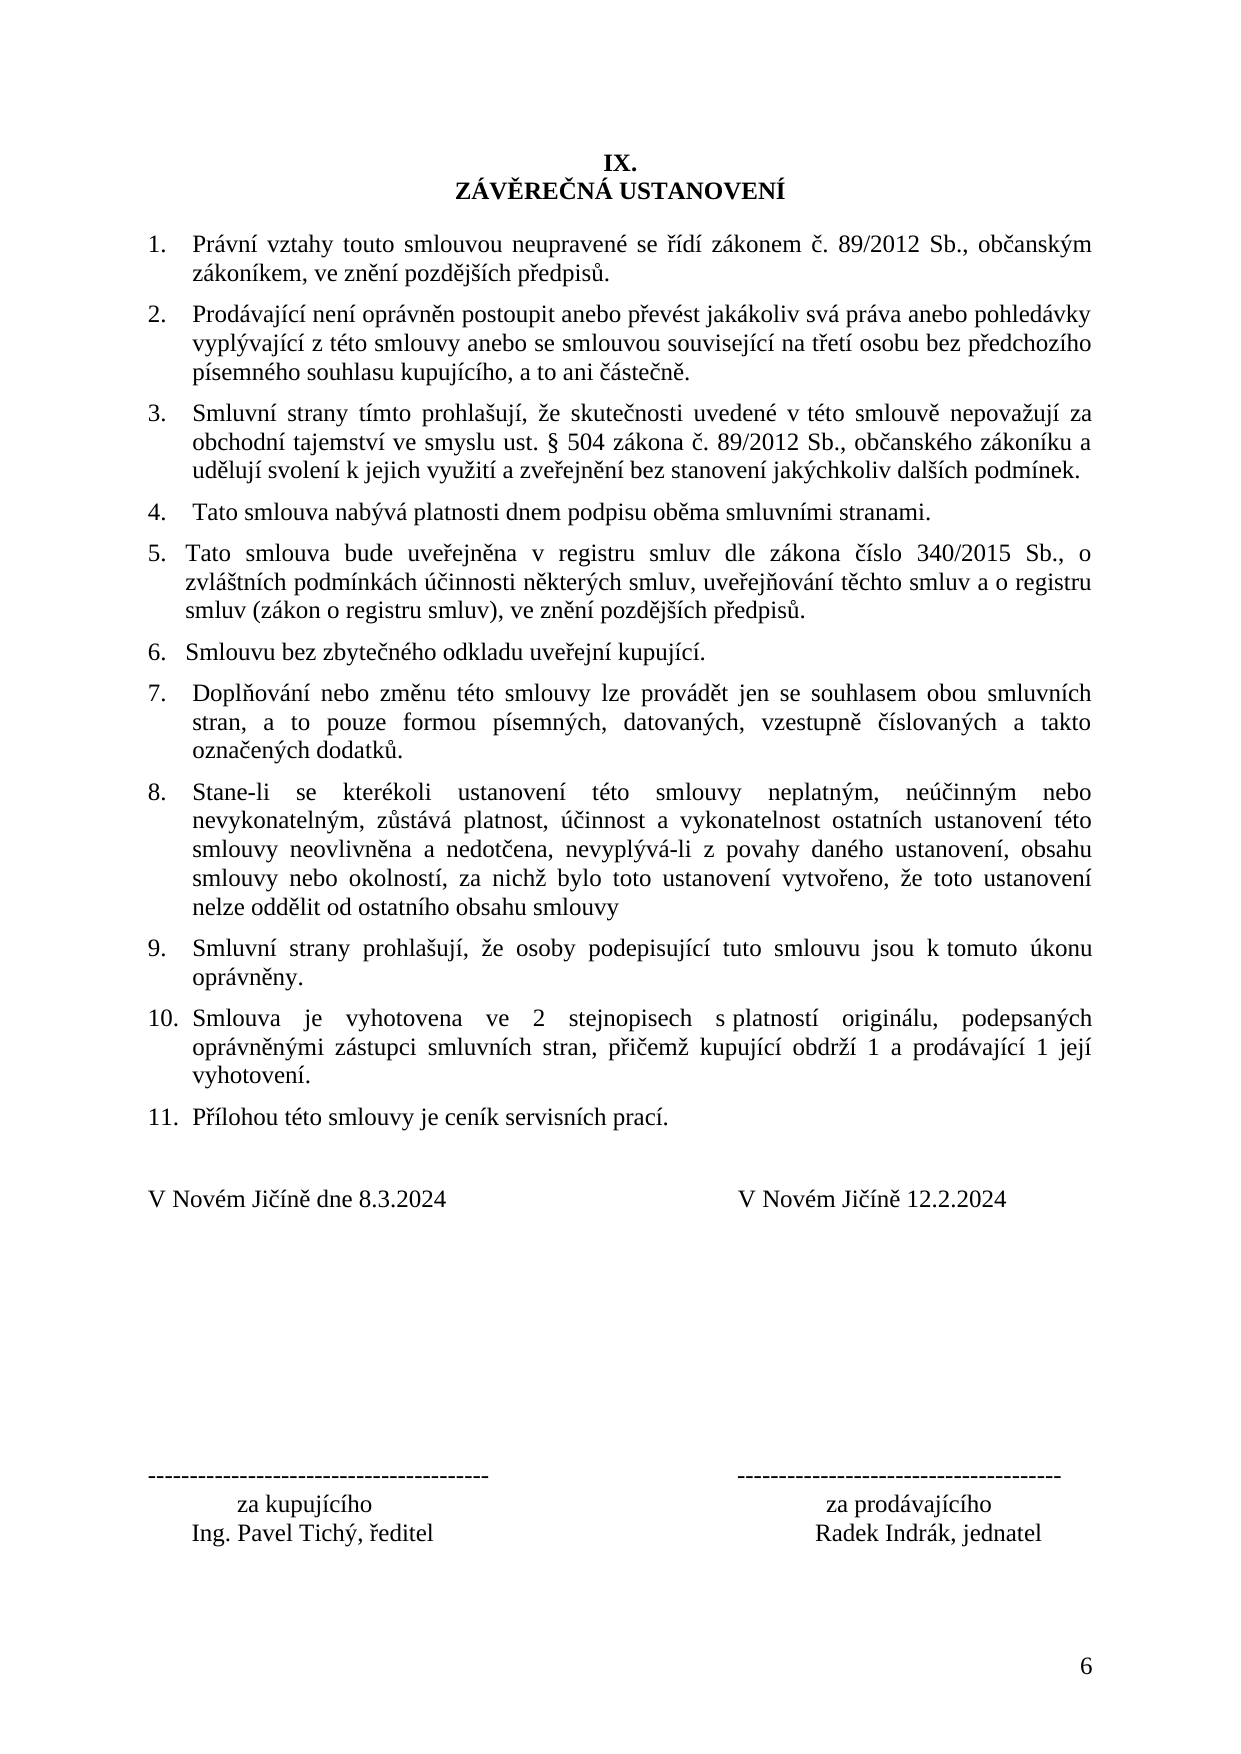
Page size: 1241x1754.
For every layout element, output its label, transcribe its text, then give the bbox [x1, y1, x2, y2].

text ----------------------------------------- --------------------------------------- [148, 1461, 1092, 1489]
list Prodávající není oprávněn postoupit anebo převést jakákoliv svá práva anebo pohledávky vyplývající z této smlouvy anebo se smlouvou související na třetí osobu bez předchozího písemného souhlasu kupujícího, a to ani částečně. [148, 299, 1092, 386]
list Přílohou této smlouvy je ceník servisních prací. [148, 1102, 1092, 1131]
list Smluvní strany prohlašují, že osoby podepisující tuto smlouvu jsou k tomuto úkonu oprávněny. [148, 933, 1092, 991]
list Právní vztahy touto smlouvou neupravené se řídí zákonem č. 89/2012 Sb., občanským zákoníkem, ve znění pozdějších předpisů. [148, 229, 1092, 287]
text za kupujícího za prodávajícího [148, 1489, 1092, 1518]
list Doplňování nebo změnu této smlouvy lze provádět jen se souhlasem obou smluvních stran, a to pouze formou písemných, datovaných, vzestupně číslovaných a takto označených dodatků. [148, 678, 1092, 764]
text V Novém Jičíně dne 8.3.2024 V Novém Jičíně 12.2.2024 [148, 1184, 1092, 1213]
list Tato smlouva bude uveřejněna v registru smluv dle zákona číslo 340/2015 Sb., o zvláštních podmínkách účinnosti některých smluv, uveřejňování těchto smluv a o registru smluv (zákon o registru smluv), ve znění pozdějších předpisů. [148, 538, 1092, 624]
list Tato smlouva nabývá platnosti dnem podpisu oběma smluvními stranami. [148, 497, 1092, 526]
list Stane-li se kterékoli ustanovení této smlouvy neplatným, neúčinným nebo nevykonatelným, zůstává platnost, účinnost a vykonatelnost ostatních ustanovení této smlouvy neovlivněna a nedotčena, nevyplývá-li z povahy daného ustanovení, obsahu smlouvy nebo okolností, za nichž bylo toto ustanovení vytvořeno, že toto ustanovení nelze oddělit od ostatního obsahu smlouvy [148, 777, 1092, 921]
list Smluvní strany tímto prohlašují, že skutečnosti uvedené v této smlouvě nepovažují za obchodní tajemství ve smyslu ust. § 504 zákona č. 89/2012 Sb., občanského zákoníku a udělují svolení k jejich využití a zveřejnění bez stanovení jakýchkoliv dalších podmínek. [148, 398, 1092, 484]
list Smlouvu bez zbytečného odkladu uveřejní kupující. [148, 637, 1092, 666]
text IX. Závěrečná ustanovení [148, 148, 1092, 205]
list Smlouva je vyhotovena ve 2 stejnopisech s platností originálu, podepsaných oprávněnými zástupci smluvních stran, přičemž kupující obdrží 1 a prodávající 1 její vyhotovení. [148, 1003, 1092, 1089]
text Ing. Pavel Tichý, ředitel Radek Indrák, jednatel [148, 1518, 1092, 1547]
